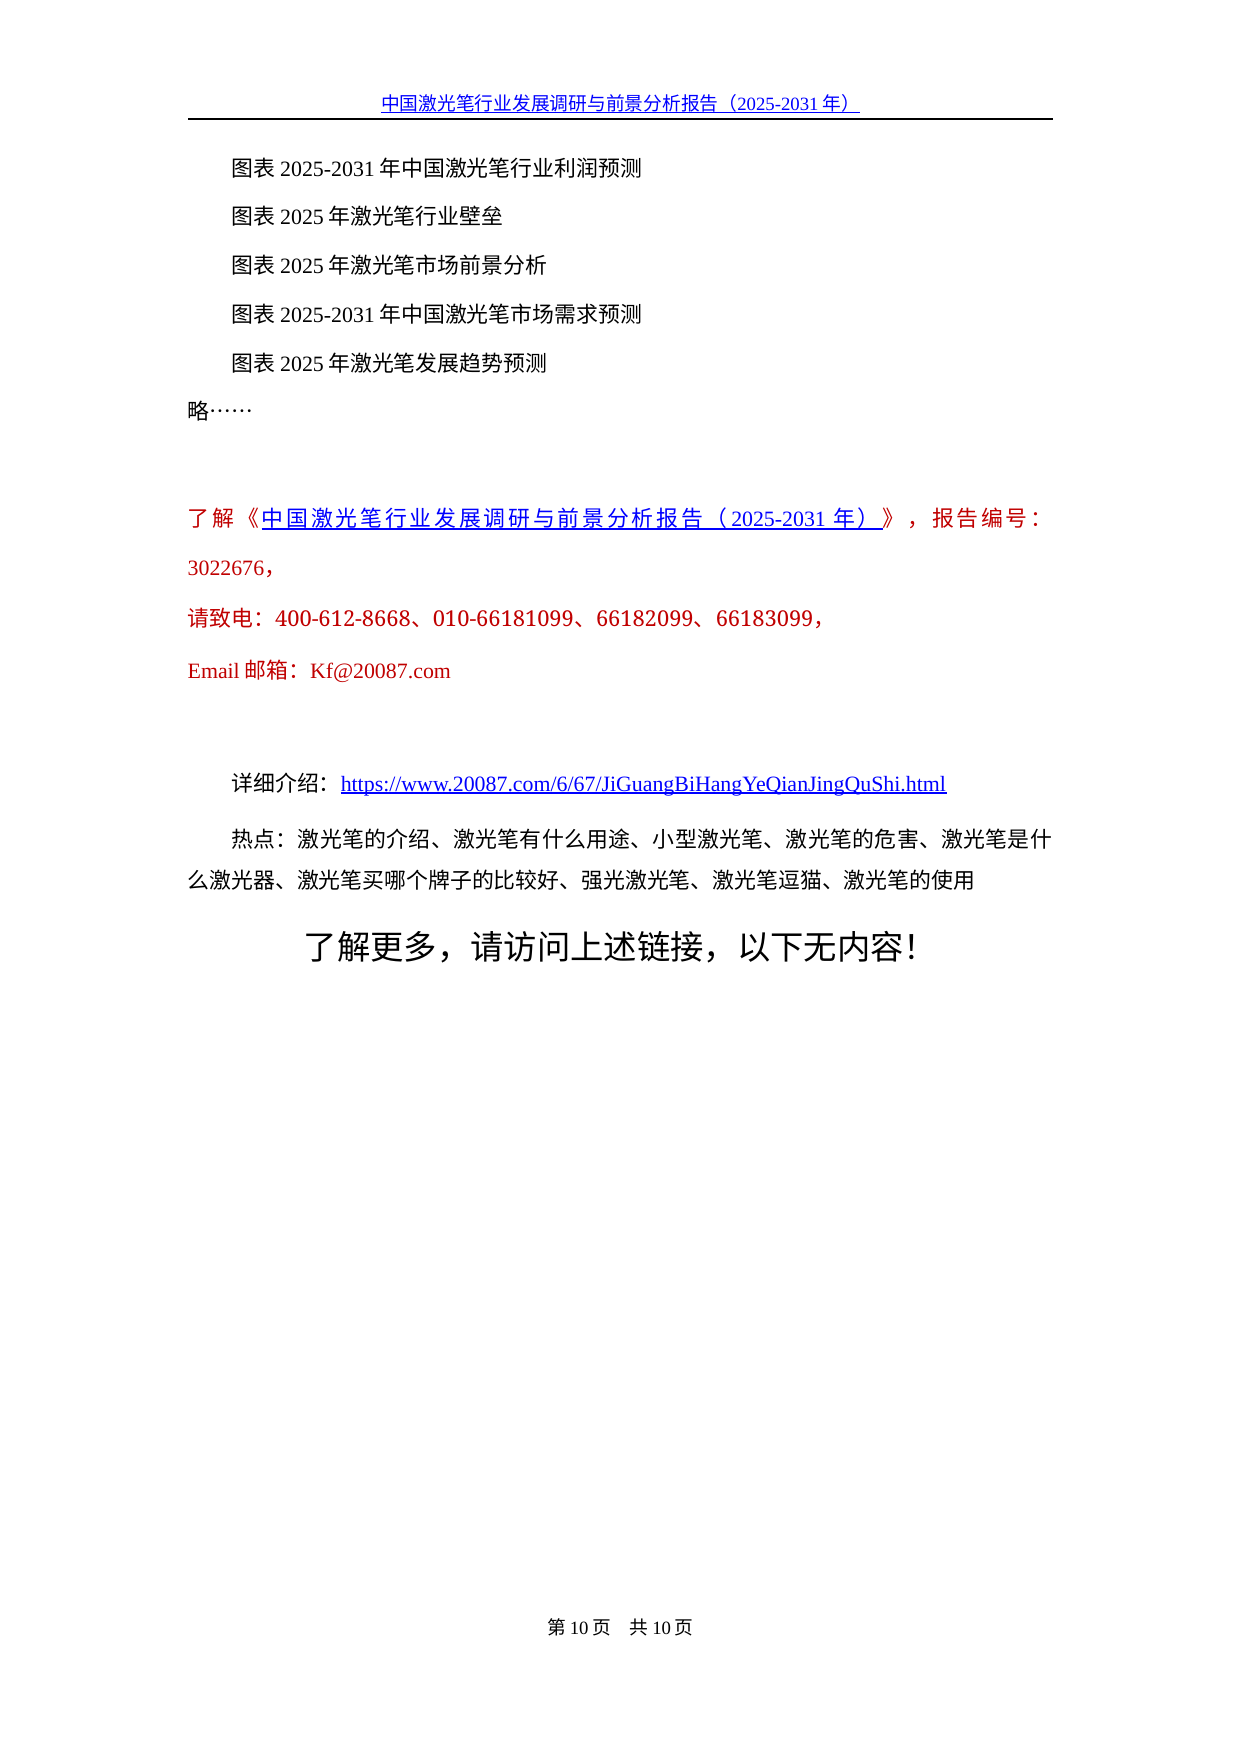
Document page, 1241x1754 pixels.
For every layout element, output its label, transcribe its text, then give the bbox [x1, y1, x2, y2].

text 热点：激光笔的介绍、激光笔有什么用途、小型激光笔、激光笔的危害、激光笔是什么激光器、激光笔买哪个牌子的比较好、强光激光笔、激光笔逗猫、激光笔的使用 [187, 822, 1053, 895]
title 了解更多，请访问上述链接，以下无内容！ [187, 912, 1053, 977]
text 详细介绍：https://www.20087.com/6/67/JiGuangBiHangYeQianJingQuShi.html [187, 765, 1053, 798]
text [187, 150, 1053, 426]
text Email邮箱：Kf@20087.com [187, 652, 1053, 685]
text 请致电：400-612-8668、010-66181099、66182099、66183099， [187, 601, 1053, 633]
text 了解《中国激光笔行业发展调研与前景分析报告（2025-2031年）》，报告编号：3022676， [187, 500, 1053, 582]
